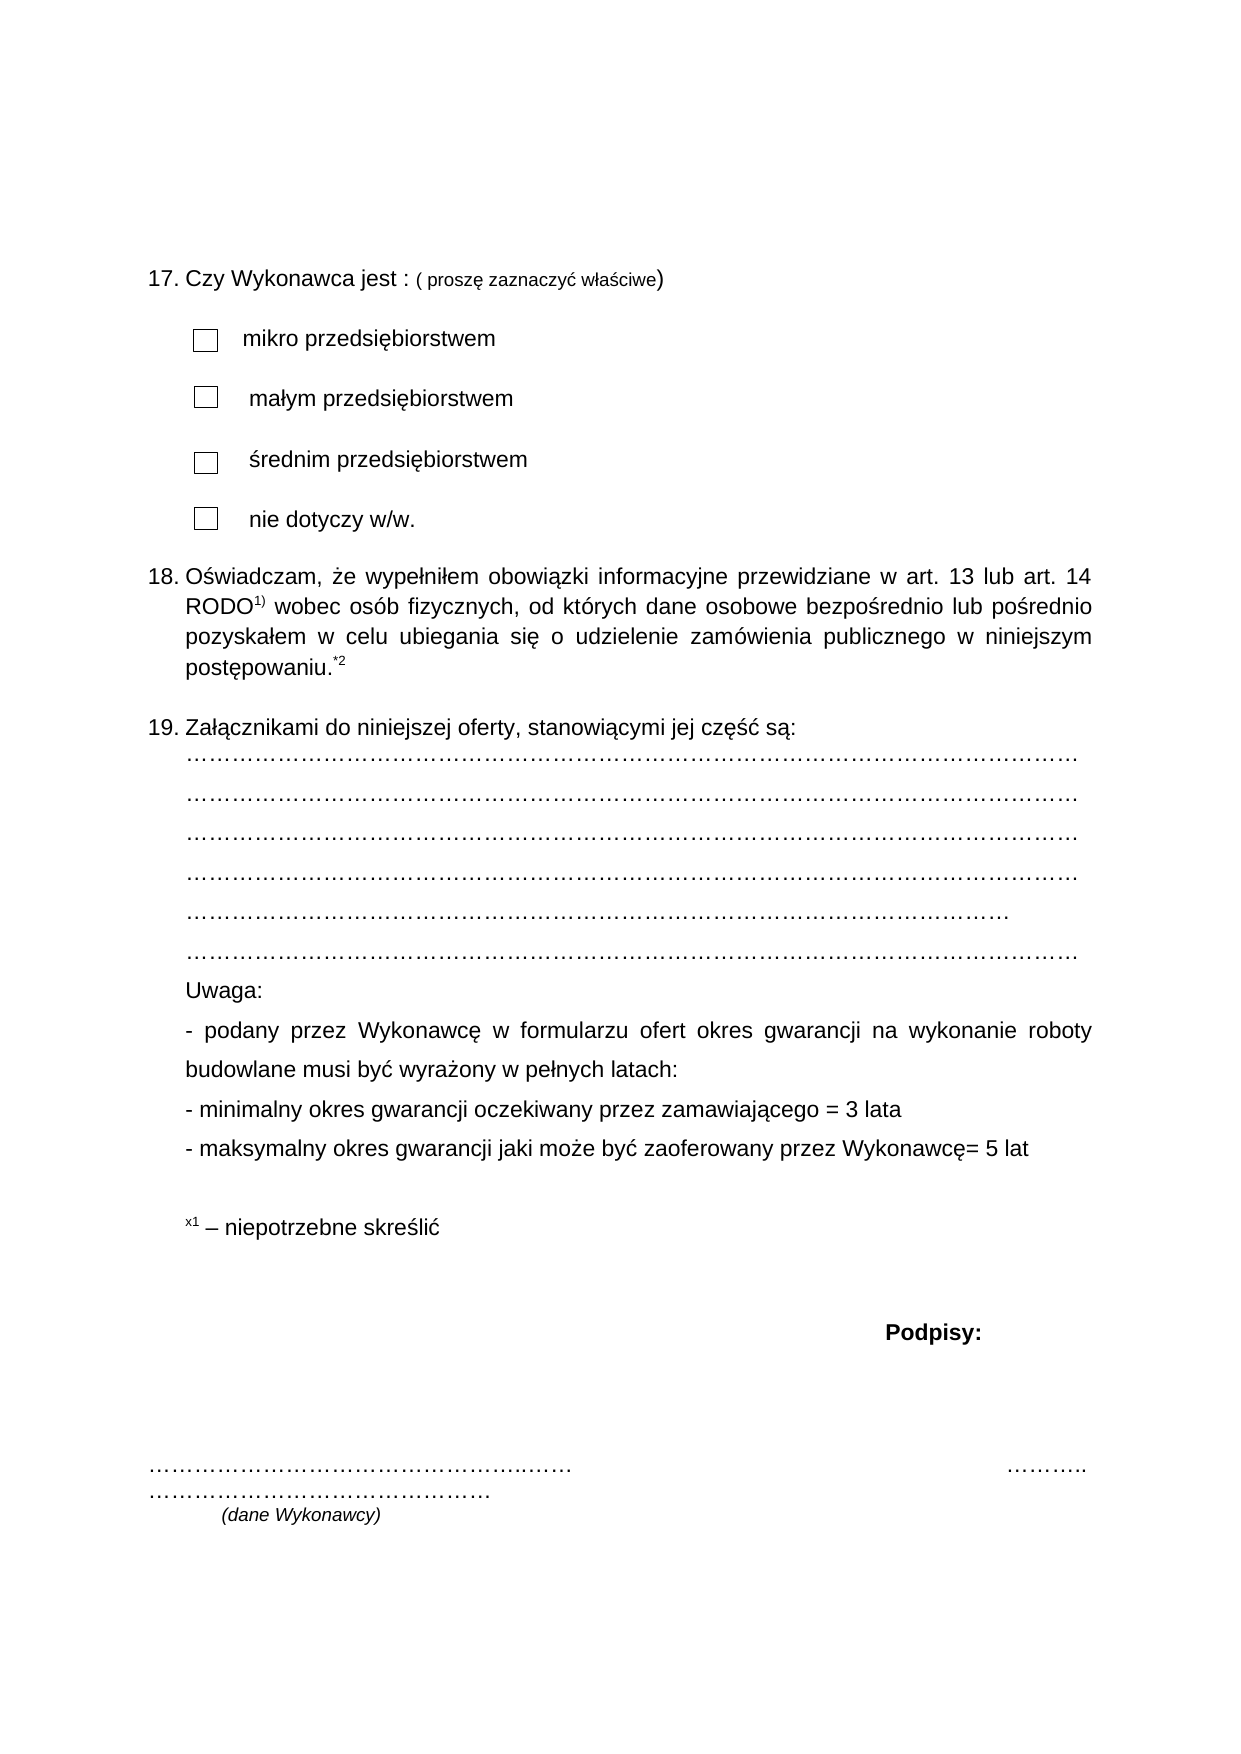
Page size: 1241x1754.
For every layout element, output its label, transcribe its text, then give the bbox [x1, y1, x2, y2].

text …………………………………………..…… ………..……………………………………… [148, 1451, 1093, 1504]
list Czy Wykonawca jest : ( proszę zaznaczyć właściwe) [148, 264, 1093, 291]
list Uwaga: [185, 977, 1093, 1003]
list małym przedsiębiorstwem [185, 385, 1093, 412]
list ……………………………………………………………………………………………………………………………………………………………………………………………………………………………………………………………………………………………………………………………………………………………………………………………………………………………………………………………………………………………………………………………… [185, 740, 1093, 924]
list średnim przedsiębiorstwem [185, 446, 1093, 472]
list Oświadczam, że wypełniłem obowiązki informacyjne przewidziane w art. 13 lub art. 14 RODO1) wobec osób fizycznych, od których dane osobowe bezpośrednio lub pośrednio pozyskałem w celu ubiegania się o udzielenie zamówienia publicznego w niniejszym postępowaniu.*2 [148, 563, 1093, 680]
list 󠆲 mikro przedsiębiorstwem [185, 325, 1093, 351]
list - minimalny okres gwarancji oczekiwany przez zamawiającego = 3 lata [185, 1096, 1093, 1122]
list - maksymalny okres gwarancji jaki może być zaoferowany przez Wykonawcę= 5 lat [185, 1135, 1093, 1161]
list Załącznikami do niniejszej oferty, stanowiącymi jej część są: [148, 714, 1093, 740]
list x1 – niepotrzebne skreślić [185, 1214, 1093, 1240]
text Podpisy: [811, 1319, 1093, 1346]
text (dane Wykonawcy) [148, 1504, 1093, 1525]
list ……………………………………………………………………………………………………… [185, 938, 1093, 964]
list nie dotyczy w/w. [185, 506, 1093, 533]
list - podany przez Wykonawcę w formularzu ofert okres gwarancji na wykonanie roboty budowlane musi być wyrażony w pełnych latach: [185, 1017, 1093, 1082]
